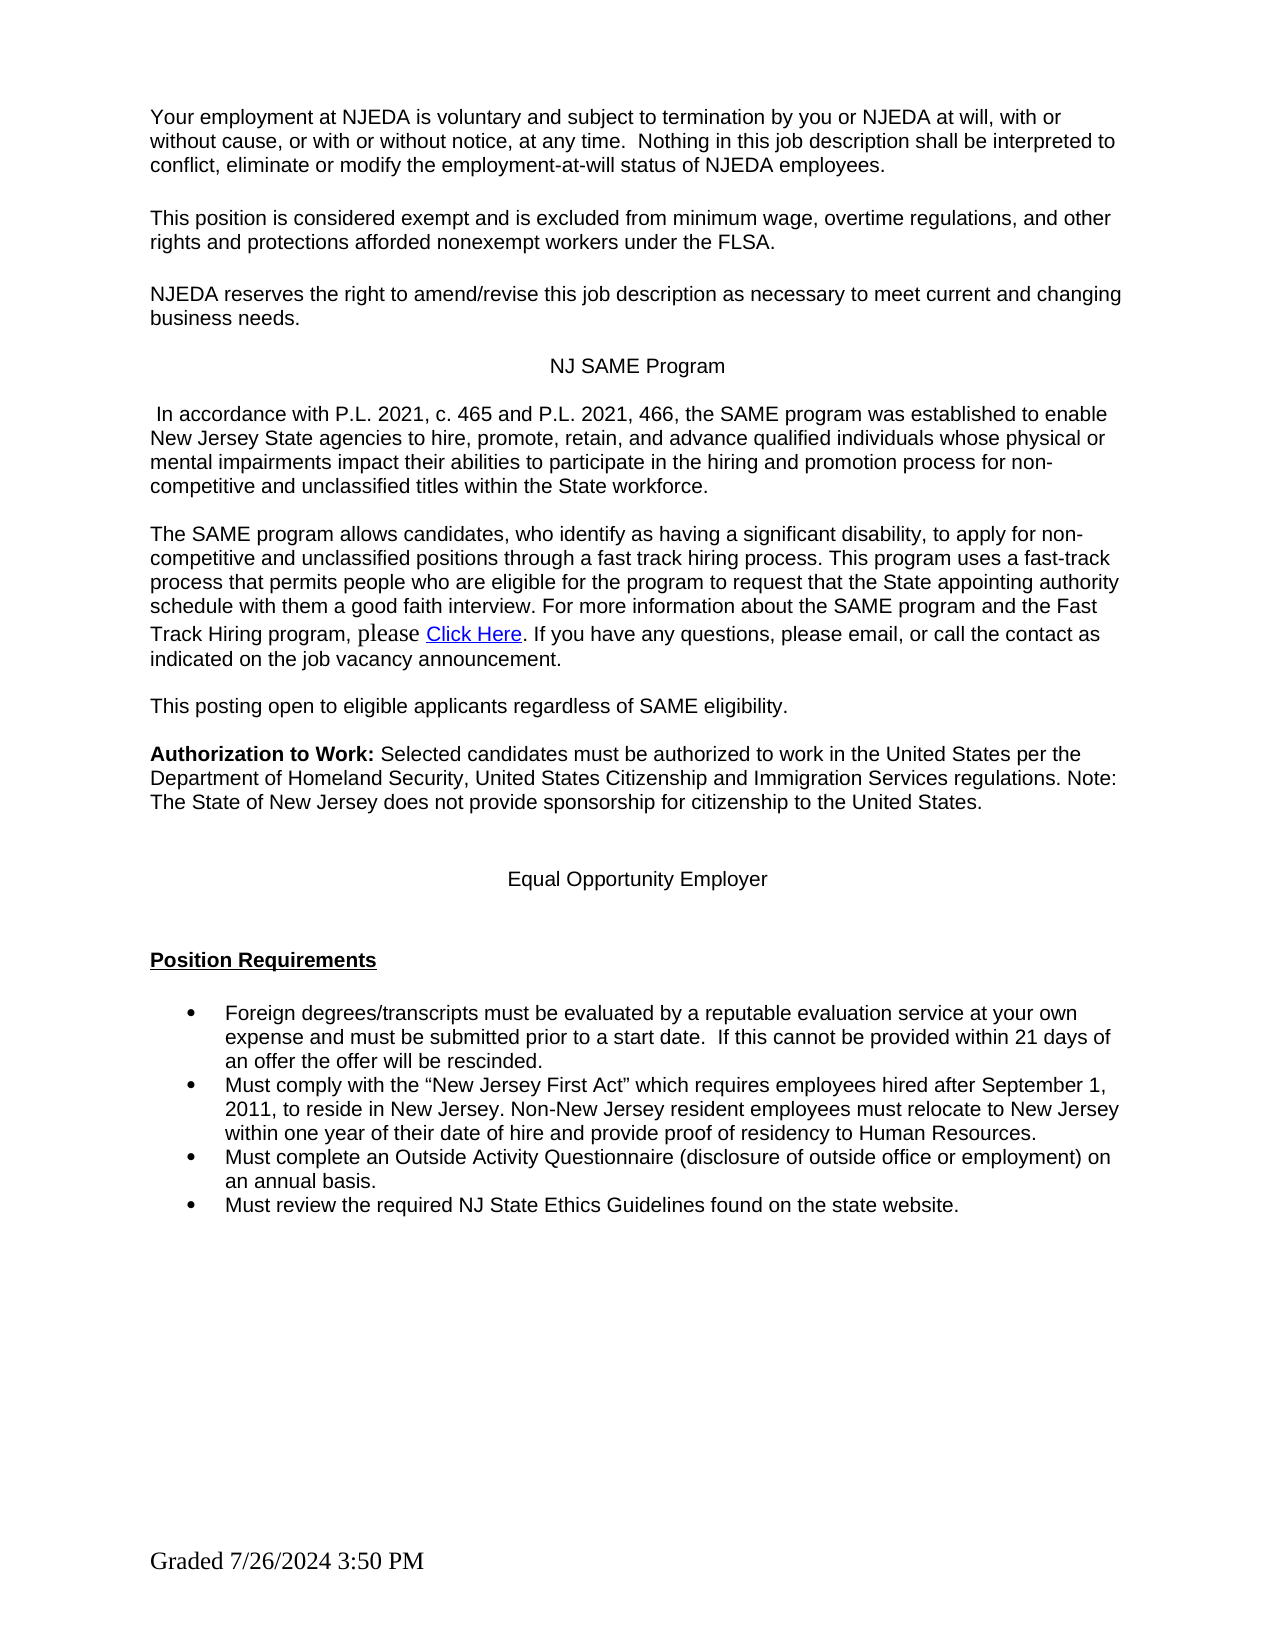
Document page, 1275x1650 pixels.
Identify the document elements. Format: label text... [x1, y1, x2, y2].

text This position is considered exempt and is excluded from minimum wage, overtime regulations, and other rights and protections afforded nonexempt workers under the FLSA. [150, 206, 1125, 253]
text NJ SAME Program [150, 354, 1125, 378]
text NJEDA reserves the right to amend/revise this job description as necessary to meet current and changing business needs. [150, 282, 1125, 330]
list Must comply with the “New Jersey First Act” which requires employees hired after September 1, 2011, to reside in New Jersey. Non-New Jersey resident employees must relocate to New Jersey within one year of their date of hire and provide proof of residency to Human Resources. [187, 1073, 1125, 1145]
text The SAME program allows candidates, who identify as having a significant disability, to apply for non-competitive and unclassified positions through a fast track hiring process. This program uses a fast-track process that permits people who are eligible for the program to request that the State appointing authority schedule with them a good faith interview. For more information about the SAME program and the Fast Track Hiring program, please Click Here. If you have any questions, please email, or call the contact as indicated on the job vacancy announcement. [150, 522, 1125, 670]
text In accordance with P.L. 2021, c. 465 and P.L. 2021, 466, the SAME program was established to enable New Jersey State agencies to hire, promote, retain, and advance qualified individuals whose physical or mental impairments impact their abilities to participate in the hiring and promotion process for non-competitive and unclassified titles within the State workforce. [150, 402, 1125, 498]
text Your employment at NJEDA is voluntary and subject to termination by you or NJEDA at will, with or without cause, or with or without notice, at any time. Nothing in this job description shall be interpreted to conflict, eliminate or modify the employment-at-will status of NJEDA employees. [150, 105, 1125, 177]
list Must review the required NJ State Ethics Guidelines found on the state website. [187, 1193, 1125, 1217]
text Authorization to Work: Selected candidates must be authorized to work in the United States per the Department of Homeland Security, United States Citizenship and Immigration Services regulations. Note: The State of New Jersey does not provide sponsorship for citizenship to the United States. [150, 742, 1125, 814]
text This posting open to eligible applicants regardless of SAME eligibility. [150, 694, 1125, 718]
list Must complete an Outside Activity Questionnaire (disclosure of outside office or employment) on an annual basis. [187, 1145, 1125, 1193]
text Equal Opportunity Employer [150, 867, 1125, 891]
text Position Requirements [150, 948, 1125, 972]
list Foreign degrees/transcripts must be evaluated by a reputable evaluation service at your own expense and must be submitted prior to a start date. If this cannot be provided within 21 days of an offer the offer will be rescinded. [187, 1001, 1125, 1073]
